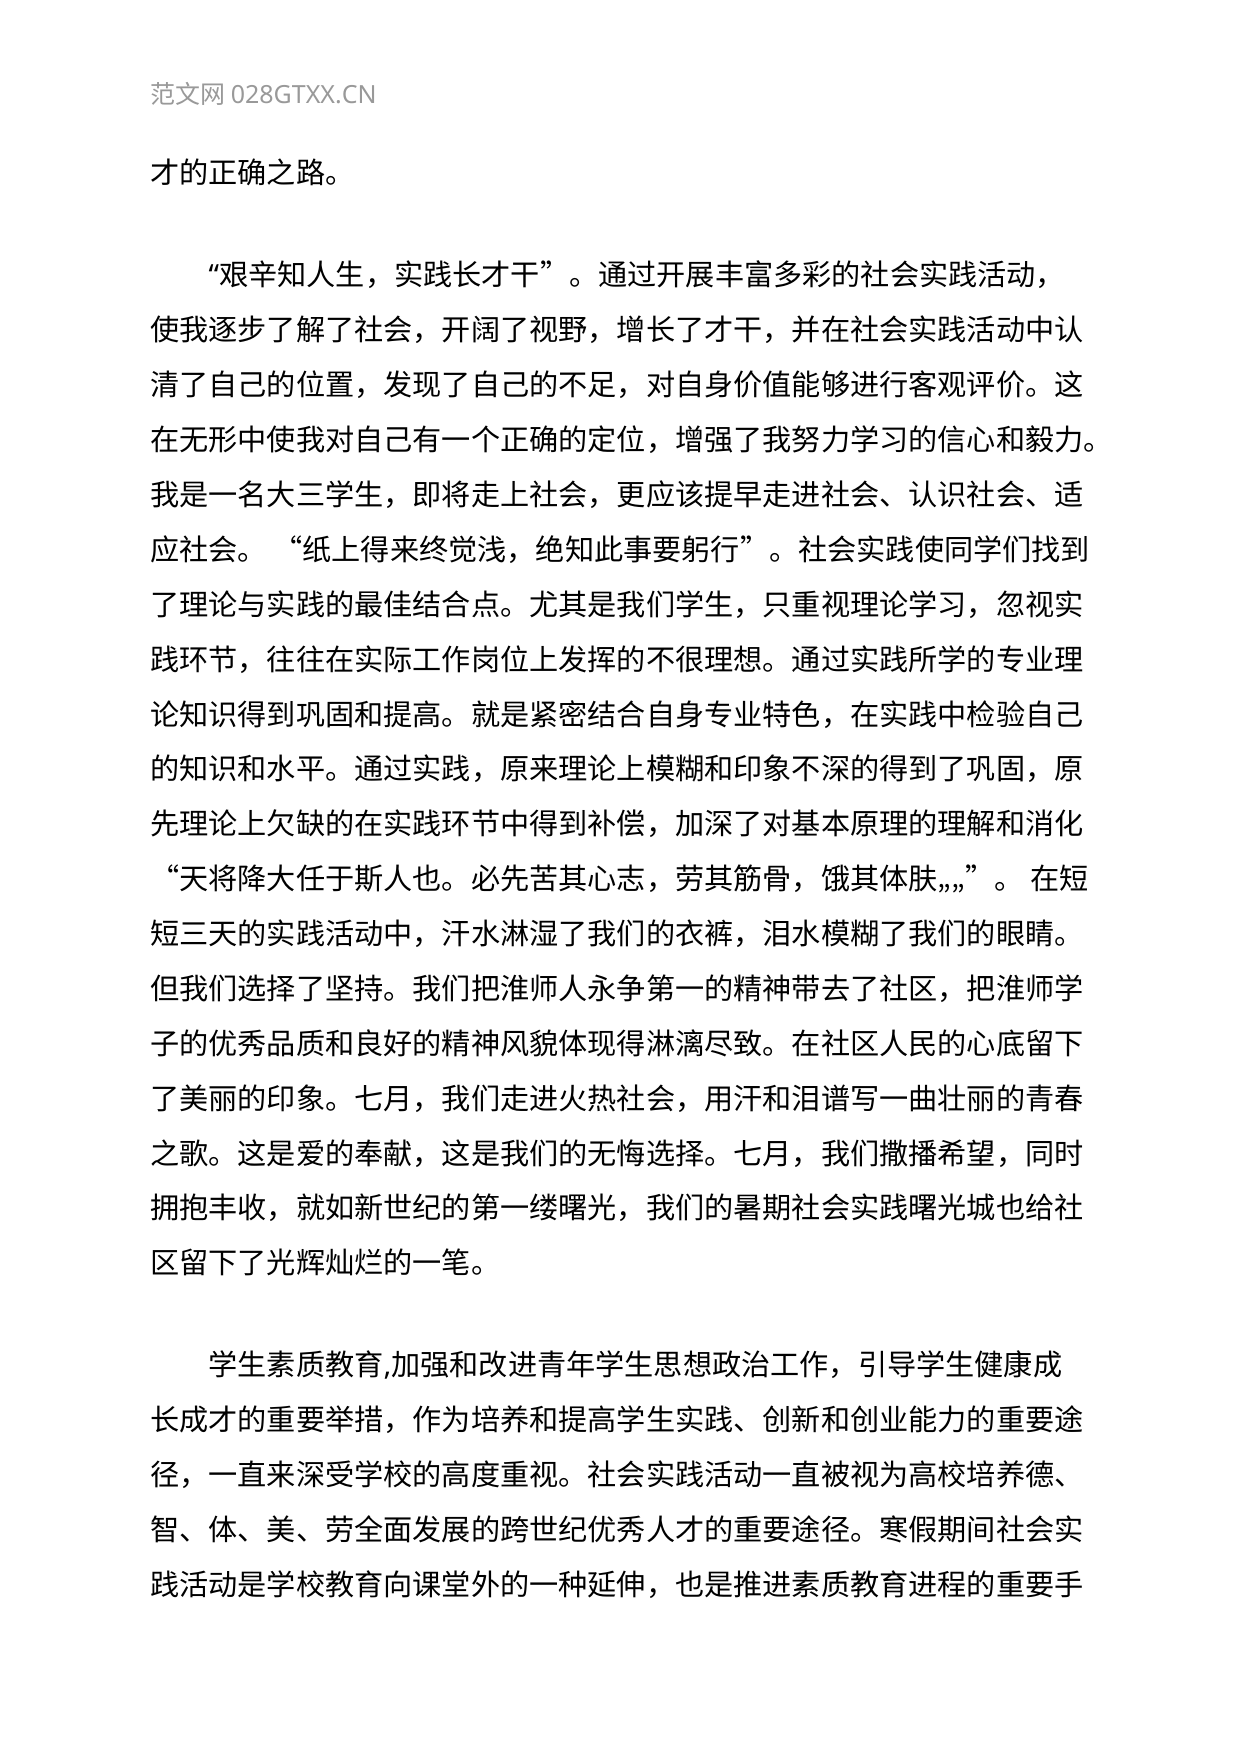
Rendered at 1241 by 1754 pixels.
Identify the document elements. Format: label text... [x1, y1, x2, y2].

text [150, 150, 1090, 192]
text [150, 1342, 1090, 1604]
text “艰辛知人生，实践长才干”。通过开展丰富多彩的社会实践活动，使我逐步了解了社会，开阔了视野，增长了才干，并在社会实践活动中认清了自己的位置，发现了自己的不足，对自身价值能够进行客观评价。这在无形中使我对自己有一个正确的定位，增强了我努力学习的信心和毅力。我是一名大三学生，即将走上社会，更应该提早走进社会、认识社会、适应社会。 “纸上得来终觉浅，绝知此事要躬行”。社会实践使同学们找到了理论与实践的最佳结合点。尤其是我们学生，只重视理论学习，忽视实践环节，往往在实际工作岗位上发挥的不很理想。通过实践所学的专业理论知识得到巩固和提高。就是紧密结合自身专业特色，在实践中检验自己的知识和水平。通过实践，原来理论上模糊和印象不深的得到了巩固，原先理论上欠缺的在实践环节中得到补偿，加深了对基本原理的理解和消化“天将降大任于斯人也。必先苦其心志，劳其筋骨，饿其体肤„„”。 在短短三天的实践活动中，汗水淋湿了我们的衣裤，泪水模糊了我们的眼睛。但我们选择了坚持。我们把淮师人永争第一的精神带去了社区，把淮师学子的优秀品质和良好的精神风貌体现得淋漓尽致。在社区人民的心底留下了美丽的印象。七月，我们走进火热社会，用汗和泪谱写一曲壮丽的青春之歌。这是爱的奉献，这是我们的无悔选择。七月，我们撒播希望，同时拥抱丰收，就如新世纪的第一缕曙光，我们的暑期社会实践曙光城也给社区留下了光辉灿烂的一笔。 [150, 252, 1090, 1282]
